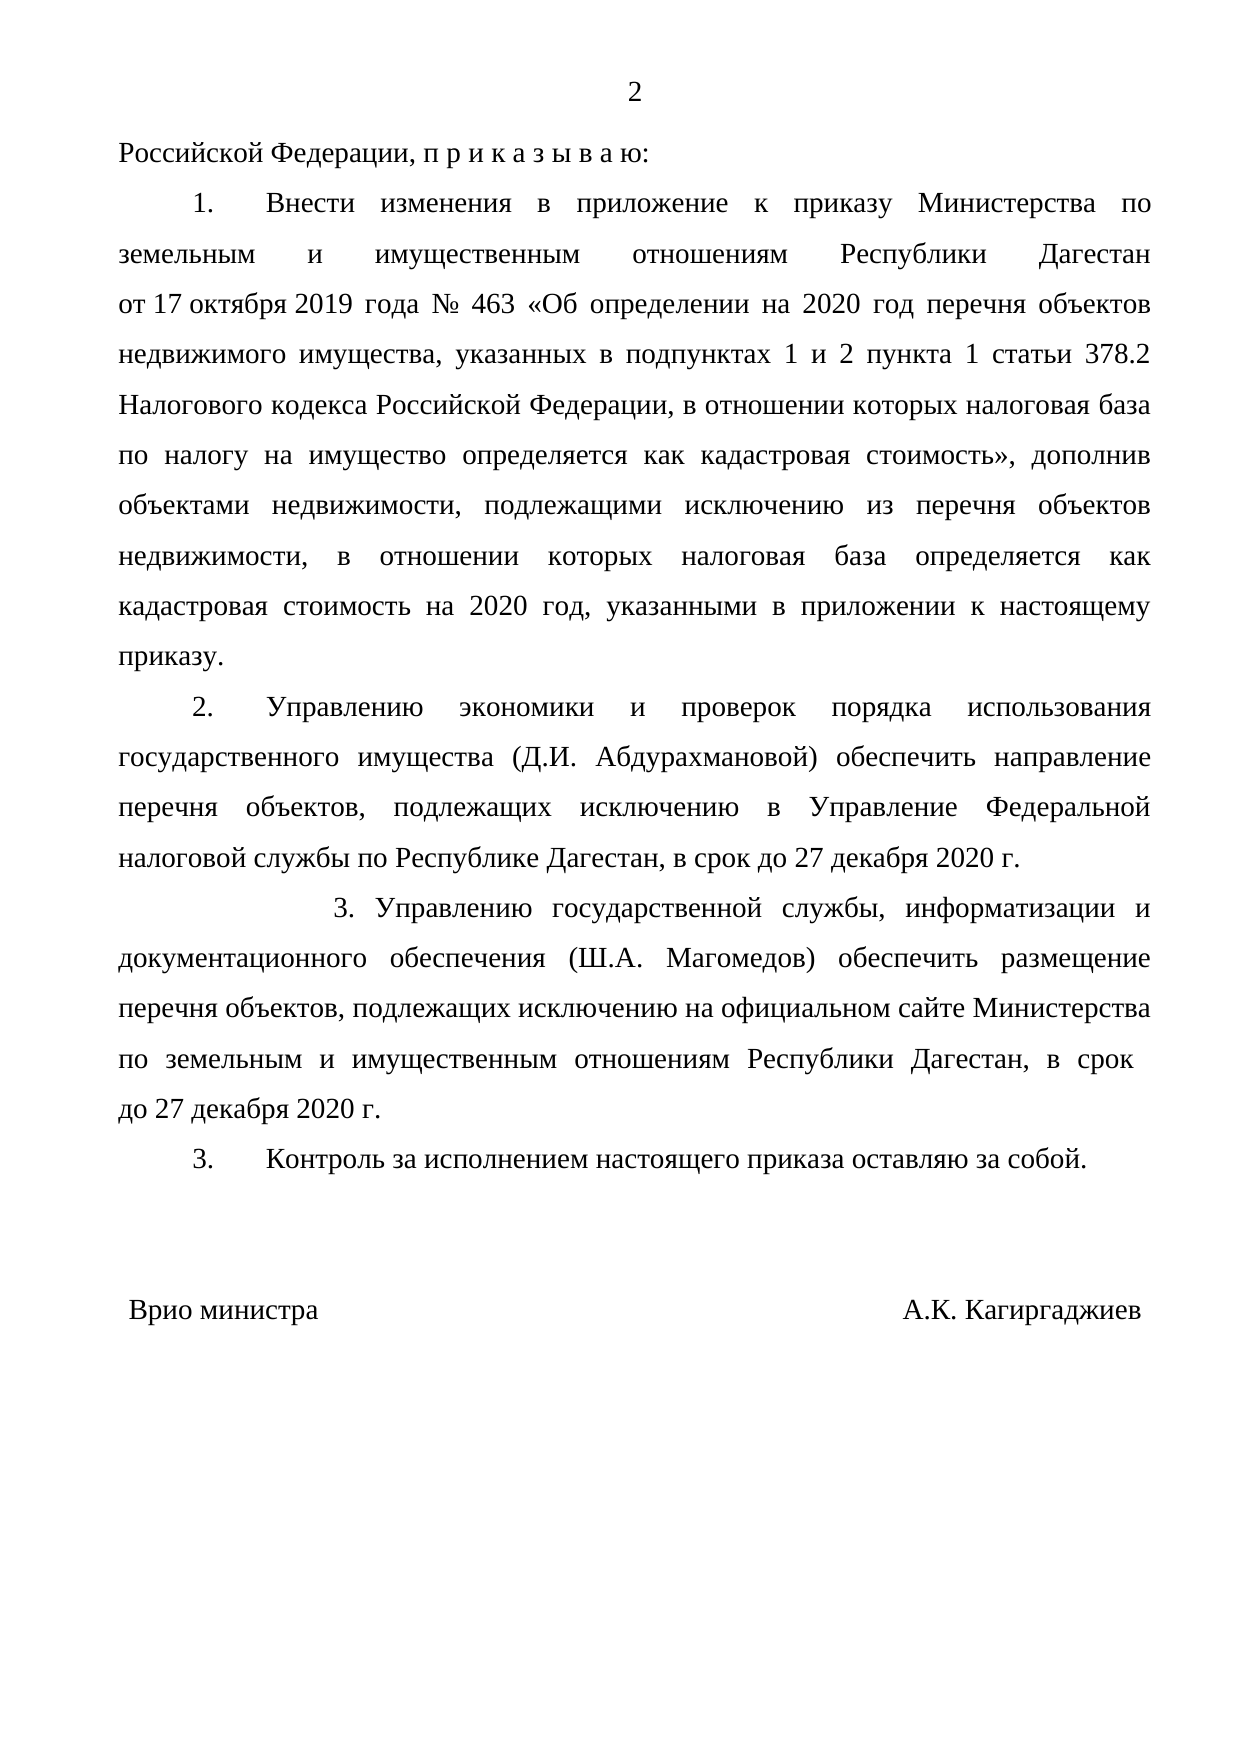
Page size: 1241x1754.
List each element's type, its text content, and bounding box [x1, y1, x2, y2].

title 3. Управлению государственной службы, информатизации и документационного обеспечения (Ш.А. Магомедов) обеспечить размещение перечня объектов, подлежащих исключению на официальном сайте Министерства по земельным и имущественным отношениям Республики Дагестан, в срок до 27 декабря 2020 г. [118, 890, 1152, 1125]
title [118, 135, 1152, 169]
list Контроль за исполнением настоящего приказа оставляю за собой. [118, 1142, 1152, 1175]
list Внести изменения в приложение к приказу Министерства по земельным и имущественным отношениям Республики Дагестан от 17 октября 2019 года № 463 «Об определении на 2020 год перечня объектов недвижимого имущества, указанных в подпунктах 1 и 2 пункта 1 статьи 378.2 Налогового кодекса Российской Федерации, в отношении которых налоговая база по налогу на имущество определяется как кадастровая стоимость», дополнив объектами недвижимости, подлежащими исключению из перечня объектов недвижимости, в отношении которых налоговая база определяется как кадастровая стоимость на 2020 год, указанными в приложении к настоящему приказу. [118, 186, 1152, 672]
title Управлению экономики и проверок порядка использования государственного имущества (Д.И. Абдурахмановой) обеспечить направление перечня объектов, подлежащих исключению в Управление Федеральной налоговой службы по Республике Дагестан, в срок до 27 декабря 2020 г. [118, 689, 1152, 873]
text Врио министра А.К. Кагиргаджиев [118, 1292, 1152, 1326]
